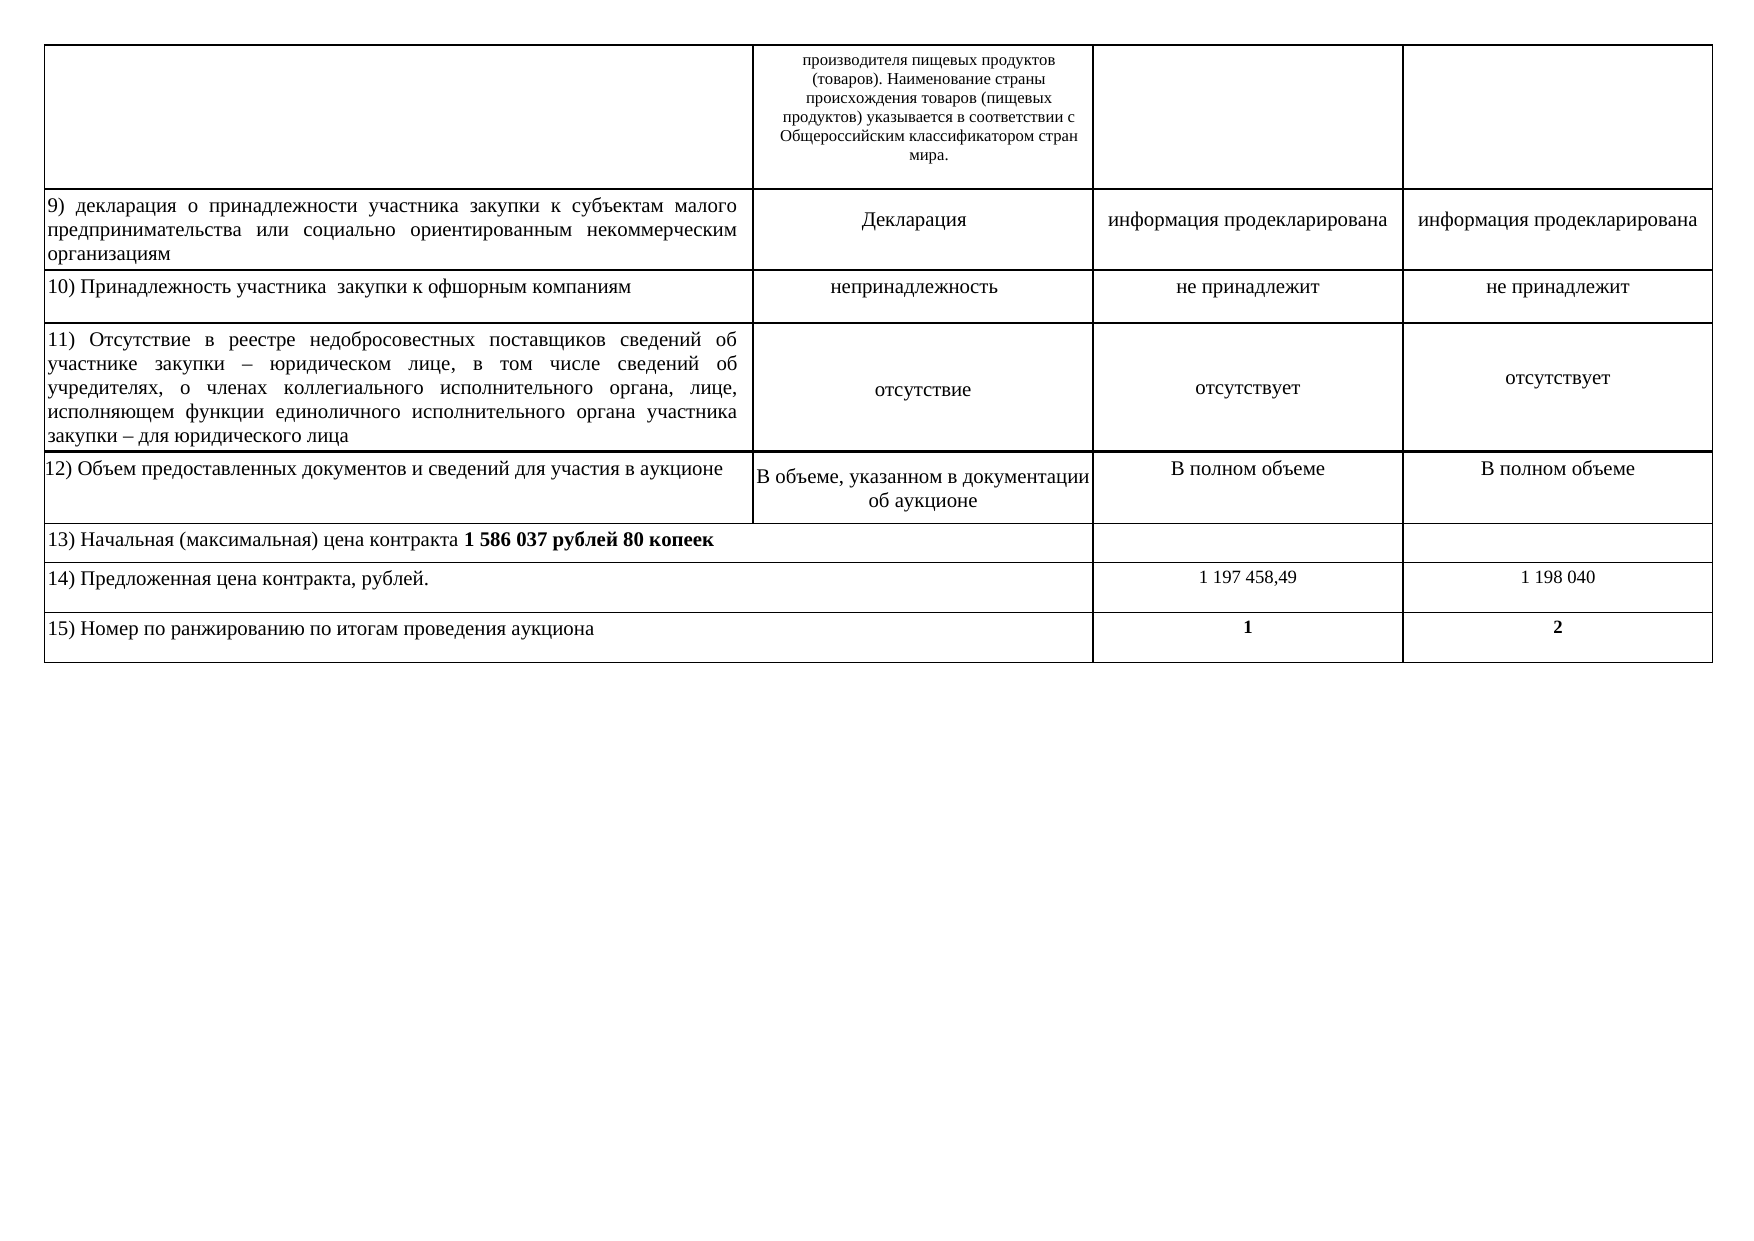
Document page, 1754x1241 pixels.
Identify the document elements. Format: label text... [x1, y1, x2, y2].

table_cell 9) декларация о принадлежности участника закупки к субъектам малого предпринимательства или социально ориентированным некоммерческим организациям [45, 190, 752, 269]
table_cell 15) Номер по ранжированию по итогам проведения аукциона [45, 613, 1092, 662]
table_cell 10) Принадлежность участника закупки к офшорным компаниям [45, 271, 752, 322]
table_cell 11) Отсутствие в реестре недобросовестных поставщиков сведений об участнике закупки – юридическом лице, в том числе сведений об учредителях, о членах коллегиального исполнительного органа, лице, исполняющем функции единоличного исполнительного органа участника закупки – для юридического лица [45, 324, 752, 450]
table_cell 13) Начальная (максимальная) цена контракта 1 586 037 рублей 80 копеек [45, 524, 1092, 562]
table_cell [45, 46, 752, 188]
table_cell [1094, 524, 1402, 562]
table_cell Декларация [754, 190, 1092, 269]
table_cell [754, 46, 1092, 188]
table_cell отсутствие [754, 324, 1092, 450]
table_cell не принадлежит [1404, 271, 1712, 322]
table_cell 14) Предложенная цена контракта, рублей. [45, 563, 1092, 612]
table_cell 1 [1094, 613, 1402, 662]
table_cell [1404, 46, 1712, 188]
table_cell информация продекларирована [1094, 190, 1402, 269]
table_cell 12) Объем предоставленных документов и сведений для участия в аукционе [45, 453, 752, 523]
table_cell отсутствует [1404, 324, 1712, 450]
table_cell В полном объеме [1094, 453, 1402, 523]
table_cell 1 197 458,49 [1094, 563, 1402, 612]
table_cell 2 [1404, 613, 1712, 662]
table_cell 1 198 040 [1404, 563, 1712, 612]
table_cell непринадлежность [754, 271, 1092, 322]
table_cell В полном объеме [1404, 453, 1712, 523]
table_cell не принадлежит [1094, 271, 1402, 322]
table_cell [1094, 46, 1402, 188]
table_cell В объеме, указанном в документации об аукционе [754, 453, 1092, 523]
table_cell информация продекларирована [1404, 190, 1712, 269]
table_cell [1404, 524, 1712, 562]
table_cell отсутствует [1094, 324, 1402, 450]
